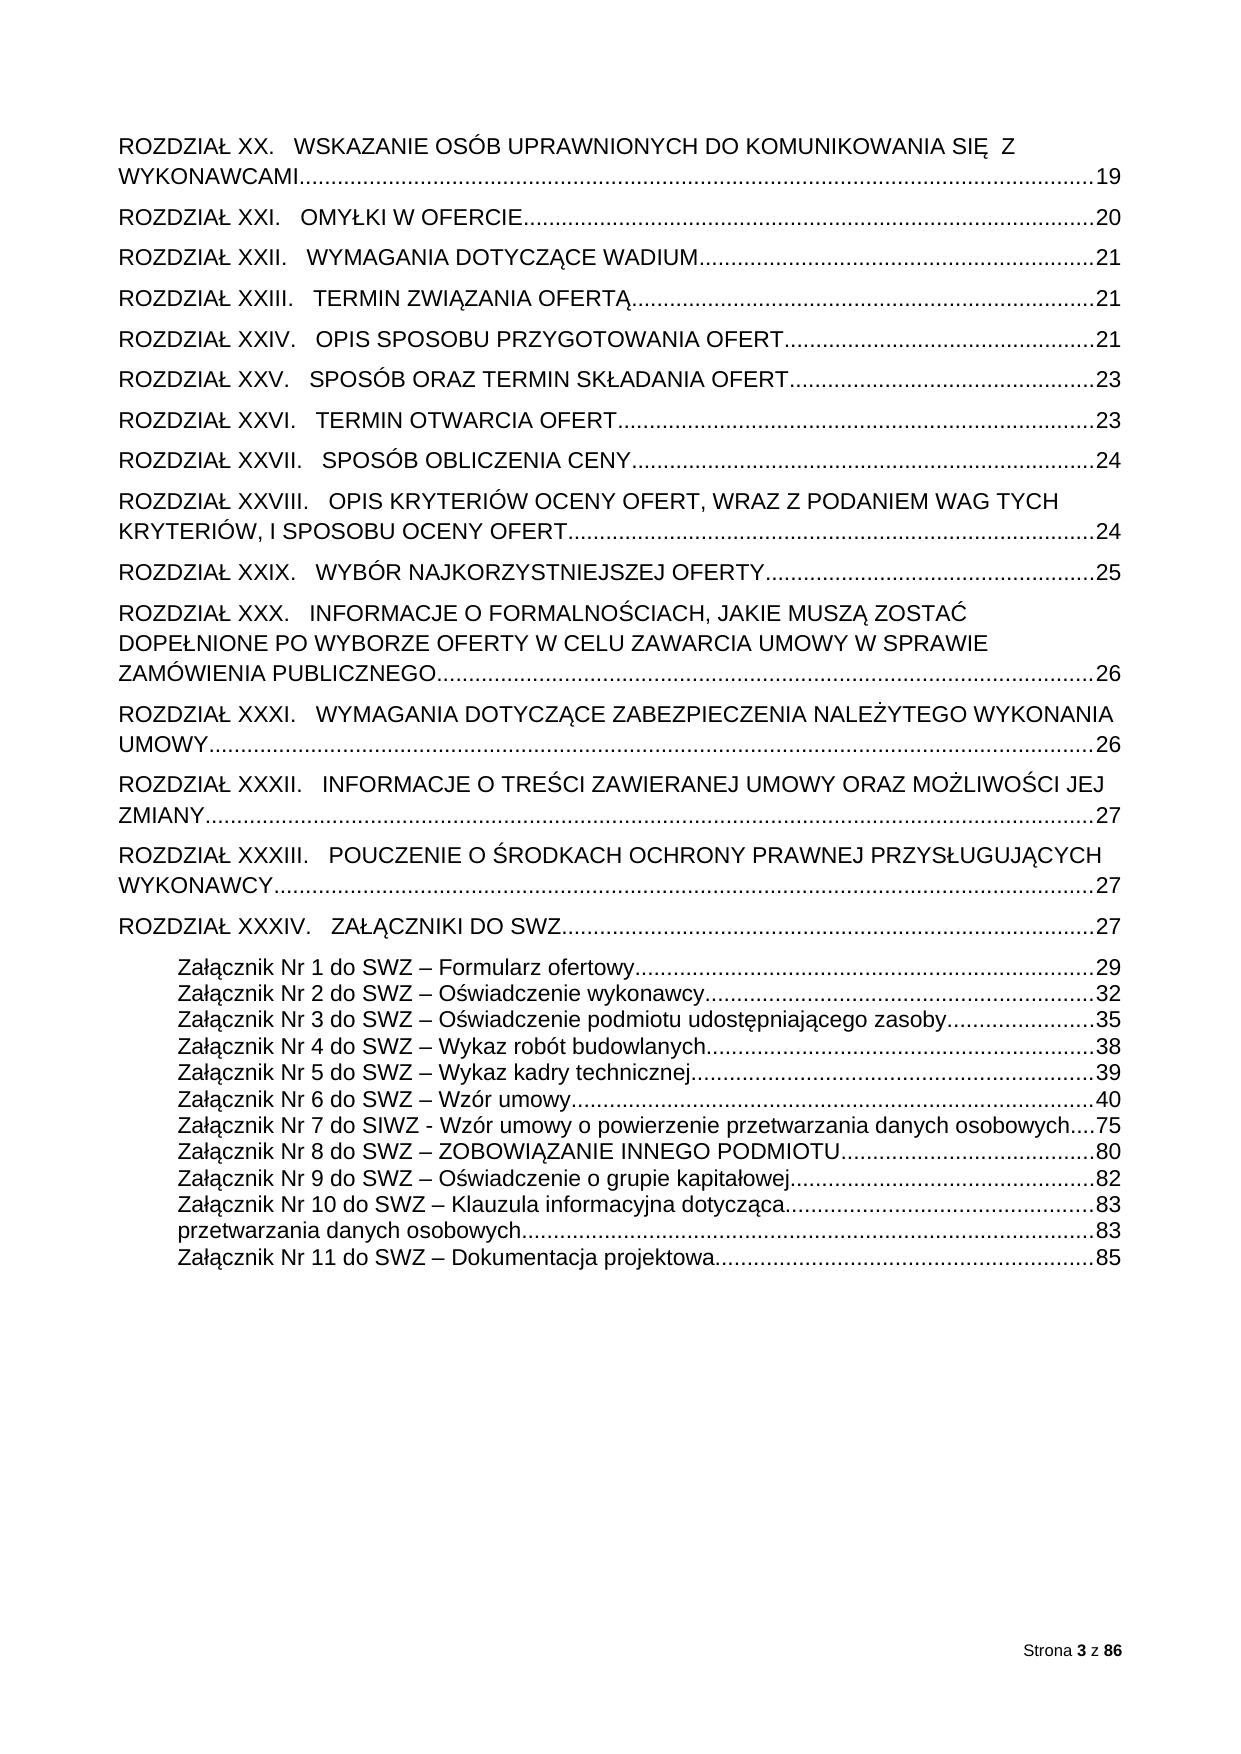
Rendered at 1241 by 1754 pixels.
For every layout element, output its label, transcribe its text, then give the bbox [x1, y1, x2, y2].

text ROZDZIAŁ XXXII. InFORMACJE O TREŚCI ZAWIERANEJ UMOWY ORAZ MOŻLIWOŚCI JEJ ZMIANY 27 [118, 771, 1122, 828]
text ROZDZIAŁ XXXI. WYMAGANIA DOTYCZĄCE ZABEZPIECZENIA NALEŻYTEGO WYKONANIA UMOWY 26 [118, 701, 1122, 757]
text Załącznik Nr 10 do SWZ – Klauzula informacyjna dotycząca 83 [177, 1191, 1122, 1217]
text ROZDZIAŁ XXVI. TERMIN OTWARCIA OFERT 23 [118, 407, 1122, 433]
text ROZDZIAŁ XXVII. SPOSÓB OBLICZENIA CENY 24 [118, 447, 1122, 474]
text Załącznik Nr 4 do SWZ – Wykaz robót budowlanych 38 [177, 1033, 1122, 1059]
text Załącznik Nr 3 do SWZ – Oświadczenie podmiotu udostępniającego zasoby 35 [177, 1006, 1122, 1033]
text ROZDZIAŁ XXVIII. opis kryteriów oceny ofert, wraz z podaniem wag tych kryteriów, i sposobu oceny ofert 24 [118, 488, 1122, 545]
text ROZDZIAŁ XXV. SPOSÓB ORAZ TERMIN SKŁADANIA OFERT 23 [118, 366, 1122, 393]
text Załącznik Nr 5 do SWZ – Wykaz kadry technicznej 39 [177, 1059, 1122, 1086]
text ROZDZIAŁ XXXIII. Pouczenie o środkach ochrony prawnej przysługujących Wykonawcy 27 [118, 842, 1122, 899]
text przetwarzania danych osobowych 83 [177, 1217, 1122, 1244]
text ROZDZIAŁ XXIII. TERMIN ZWIĄZANIA OFERTĄ 21 [118, 285, 1122, 311]
text ROZDZIAŁ XXXIV. ZAŁĄCZNIKI DO SWZ 27 [118, 913, 1122, 939]
text ROZDZIAŁ XX. WSKAZANIE OSÓB UPRAWNIONYCH DO KOMUNIKOWANIA SIĘ Z WYKONAWCAMI 19 [118, 133, 1122, 189]
text ROZDZIAŁ XXIX. WYBÓR NAJKORZYSTNIEJSZEJ OFERTY 25 [118, 559, 1122, 585]
text Załącznik Nr 11 do SWZ – Dokumentacja projektowa 85 [177, 1244, 1122, 1270]
text Załącznik Nr 7 do SIWZ - Wzór umowy o powierzenie przetwarzania danych osobowych 75 [177, 1112, 1122, 1138]
text ROZDZIAŁ XXX. INFORMACJE O FORMALNOŚCIACH, JAKIE MUSZĄ ZOSTAĆ DOPEŁNIONE PO WYBORZE OFERTY W CELU ZAWARCIA UMOWY W SPRAWIE ZAMÓWIENIA PUBLICZNEGO 26 [118, 599, 1122, 686]
text Załącznik Nr 9 do SWZ – Oświadczenie o grupie kapitałowej 82 [177, 1164, 1122, 1191]
text ROZDZIAŁ XXIV. OPIS SPOSOBU PRZYGOTOWANIA OFERT 21 [118, 326, 1122, 352]
text Załącznik Nr 2 do SWZ – Oświadczenie wykonawcy 32 [177, 980, 1122, 1006]
text Załącznik Nr 6 do SWZ – Wzór umowy 40 [177, 1086, 1122, 1112]
text ROZDZIAŁ XXII. WYMAGANIA DOTYCZĄCE WADIUM 21 [118, 244, 1122, 271]
text Załącznik Nr 1 do SWZ – Formularz ofertowy 29 [177, 954, 1122, 980]
text Załącznik Nr 8 do SWZ – ZOBOWIĄZANIE INNEGO PODMIOTU 80 [177, 1138, 1122, 1164]
text ROZDZIAŁ XXI. OMYŁKI W OFERCIE 20 [118, 204, 1122, 230]
